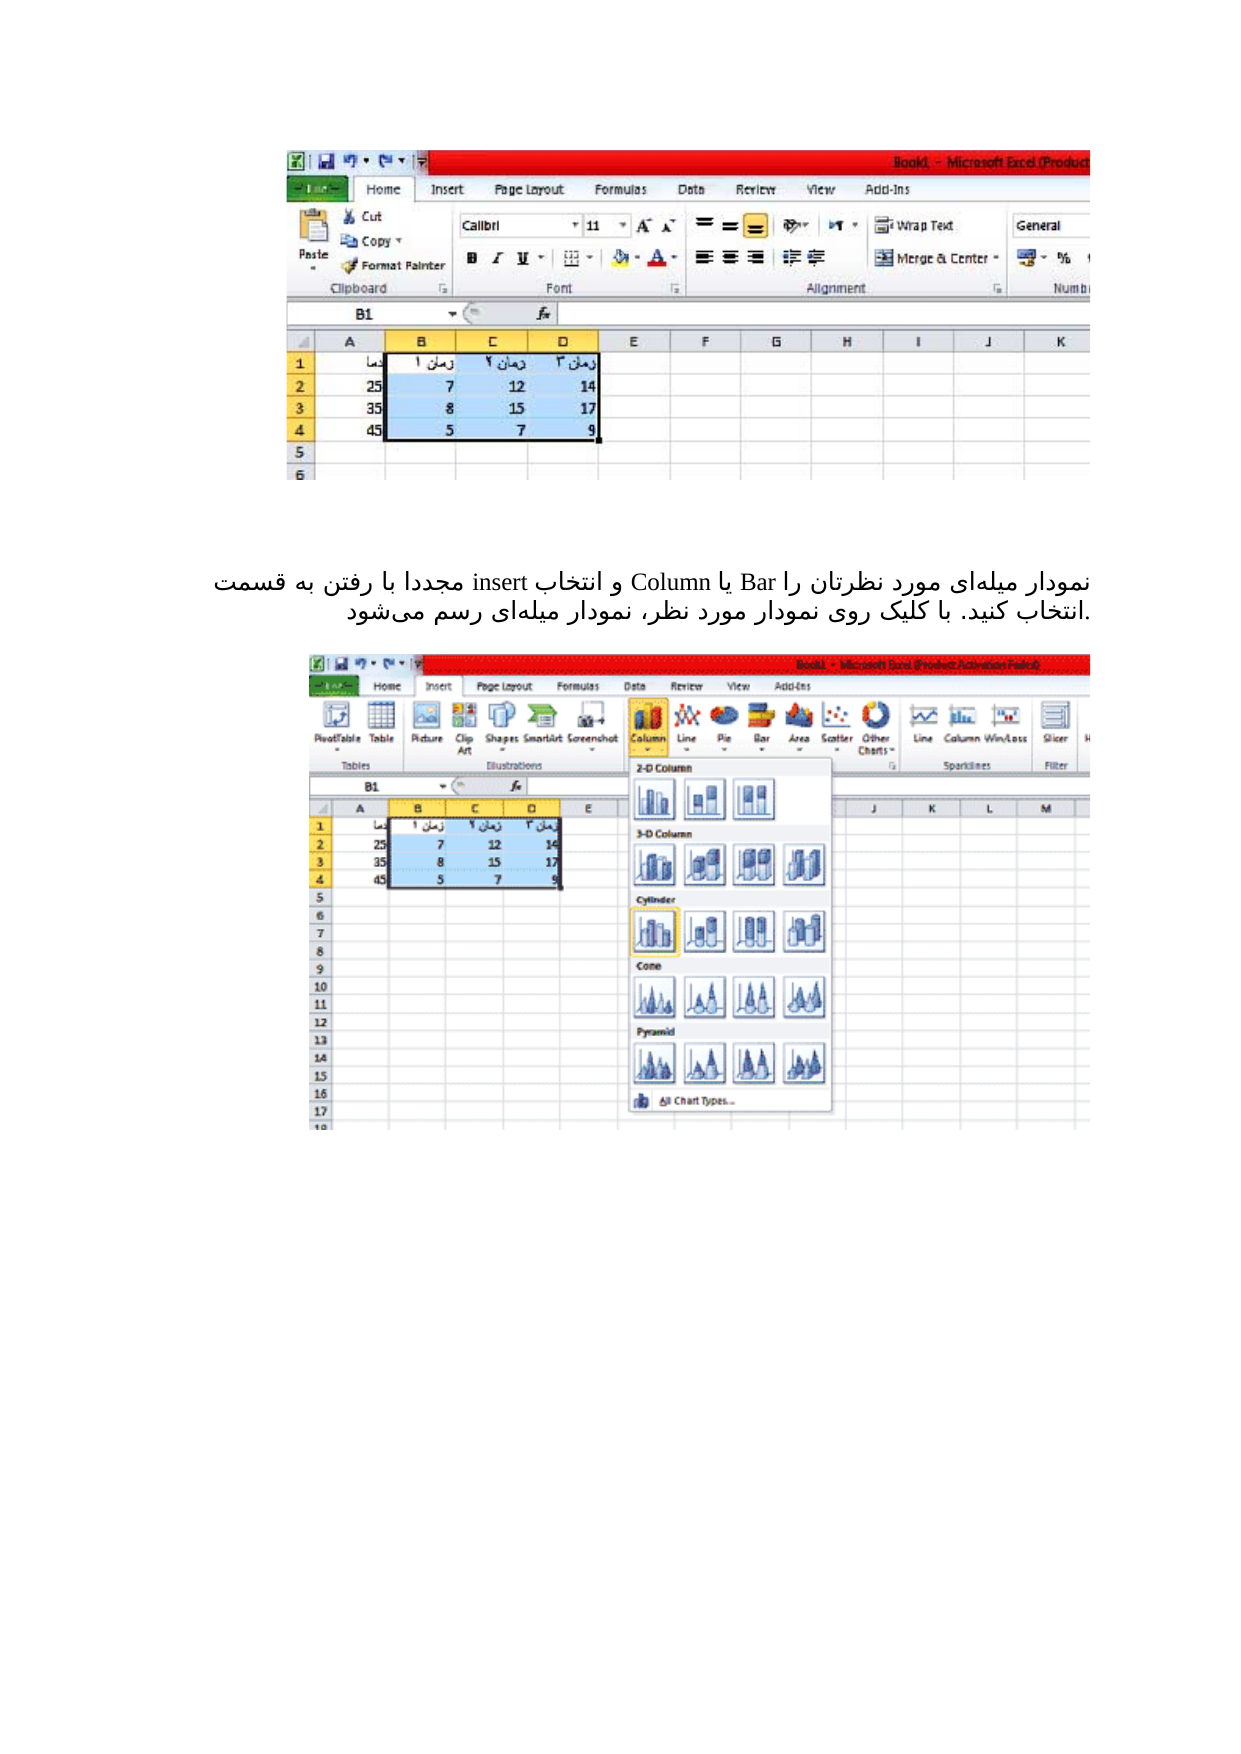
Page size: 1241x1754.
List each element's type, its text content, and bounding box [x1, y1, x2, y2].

text مجددا با رفتن به قسمت insert و انتخاب Column یا Bar نمودار میله‌ای مورد نظرتان را انتخاب کنید. با کلیک روی نمودار مورد نظر، نمودار میله‌ای رسم می‌شود. [150, 567, 1090, 625]
picture [286, 150, 1091, 480]
picture [309, 654, 1091, 1130]
